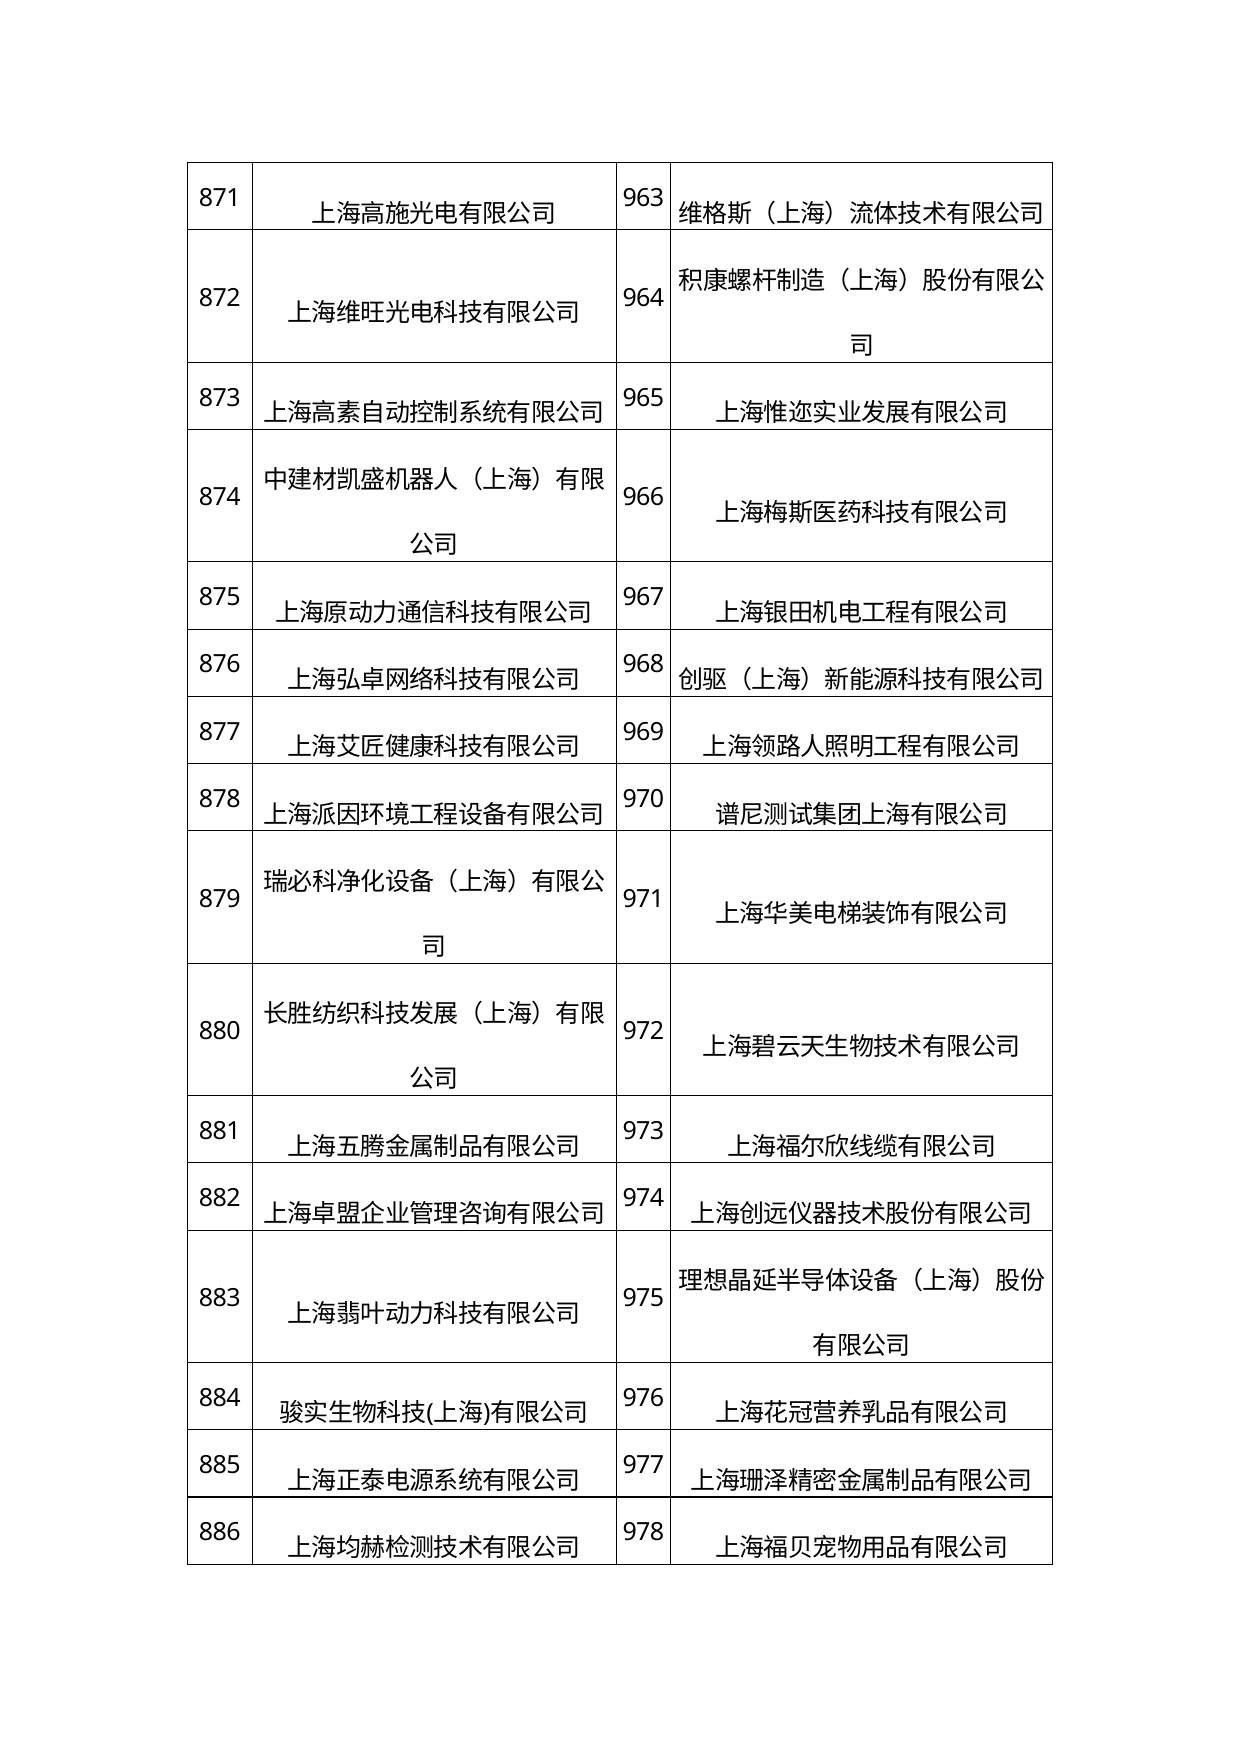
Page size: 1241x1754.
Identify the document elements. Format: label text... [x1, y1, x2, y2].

table_cell 维格斯（上海）流体技术有限公司 [671, 163, 1052, 229]
table_cell 上海银田机电工程有限公司 [671, 562, 1052, 628]
table_cell 878 [188, 764, 252, 830]
table_cell 上海五腾金属制品有限公司 [253, 1096, 616, 1162]
table_cell 上海派因环境工程设备有限公司 [253, 764, 616, 830]
table_cell 971 [617, 831, 670, 963]
table_cell 上海高施光电有限公司 [253, 163, 616, 229]
table_cell 964 [617, 230, 670, 362]
table_cell 上海正泰电源系统有限公司 [253, 1430, 616, 1496]
table_cell 883 [188, 1231, 252, 1362]
table_cell 886 [188, 1498, 252, 1564]
table_cell 长胜纺织科技发展（上海）有限公司 [253, 964, 616, 1095]
table_cell 上海原动力通信科技有限公司 [253, 562, 616, 628]
table_cell 973 [617, 1096, 670, 1162]
table_cell 骏实生物科技(上海)有限公司 [253, 1363, 616, 1429]
table_cell 上海卓盟企业管理咨询有限公司 [253, 1163, 616, 1229]
table_cell 965 [617, 363, 670, 429]
table_cell 877 [188, 697, 252, 763]
table_cell 876 [188, 630, 252, 696]
table_cell 969 [617, 697, 670, 763]
table_cell 872 [188, 230, 252, 362]
table_cell 上海福尔欣线缆有限公司 [671, 1096, 1052, 1162]
table_cell 上海领路人照明工程有限公司 [671, 697, 1052, 763]
table_cell 976 [617, 1363, 670, 1429]
table_cell 875 [188, 562, 252, 628]
table_cell 975 [617, 1231, 670, 1362]
table_cell 上海碧云天生物技术有限公司 [671, 964, 1052, 1095]
table_cell 882 [188, 1163, 252, 1229]
table_cell 创驱（上海）新能源科技有限公司 [671, 630, 1052, 696]
table_cell 上海花冠营养乳品有限公司 [671, 1363, 1052, 1429]
table_cell 884 [188, 1363, 252, 1429]
table_cell 上海珊泽精密金属制品有限公司 [671, 1430, 1052, 1496]
table_cell 理想晶延半导体设备（上海）股份有限公司 [671, 1231, 1052, 1362]
table_cell 972 [617, 964, 670, 1095]
table_cell 966 [617, 430, 670, 561]
table_cell 瑞必科净化设备（上海）有限公司 [253, 831, 616, 963]
table_cell 978 [617, 1498, 670, 1564]
table_cell 967 [617, 562, 670, 628]
table_cell 871 [188, 163, 252, 229]
table_cell 977 [617, 1430, 670, 1496]
table_cell 上海均赫检测技术有限公司 [253, 1498, 616, 1564]
table_cell 970 [617, 764, 670, 830]
table_cell 上海华美电梯装饰有限公司 [671, 831, 1052, 963]
table_cell 上海弘卓网络科技有限公司 [253, 630, 616, 696]
table_cell 974 [617, 1163, 670, 1229]
table_cell 上海高素自动控制系统有限公司 [253, 363, 616, 429]
table_cell 873 [188, 363, 252, 429]
table_cell 874 [188, 430, 252, 561]
table_cell 上海福贝宠物用品有限公司 [671, 1498, 1052, 1564]
table_cell 879 [188, 831, 252, 963]
table_cell 上海创远仪器技术股份有限公司 [671, 1163, 1052, 1229]
table_cell 968 [617, 630, 670, 696]
table_cell 881 [188, 1096, 252, 1162]
table_cell 积康螺杆制造（上海）股份有限公司 [671, 230, 1052, 362]
table_cell 880 [188, 964, 252, 1095]
table_cell 谱尼测试集团上海有限公司 [671, 764, 1052, 830]
table_cell 上海翡叶动力科技有限公司 [253, 1231, 616, 1362]
table_cell 963 [617, 163, 670, 229]
table_cell 上海艾匠健康科技有限公司 [253, 697, 616, 763]
table_cell 上海梅斯医药科技有限公司 [671, 430, 1052, 561]
table_cell 885 [188, 1430, 252, 1496]
table_cell 中建材凯盛机器人（上海）有限公司 [253, 430, 616, 561]
table_cell 上海维旺光电科技有限公司 [253, 230, 616, 362]
table_cell 上海惟迩实业发展有限公司 [671, 363, 1052, 429]
